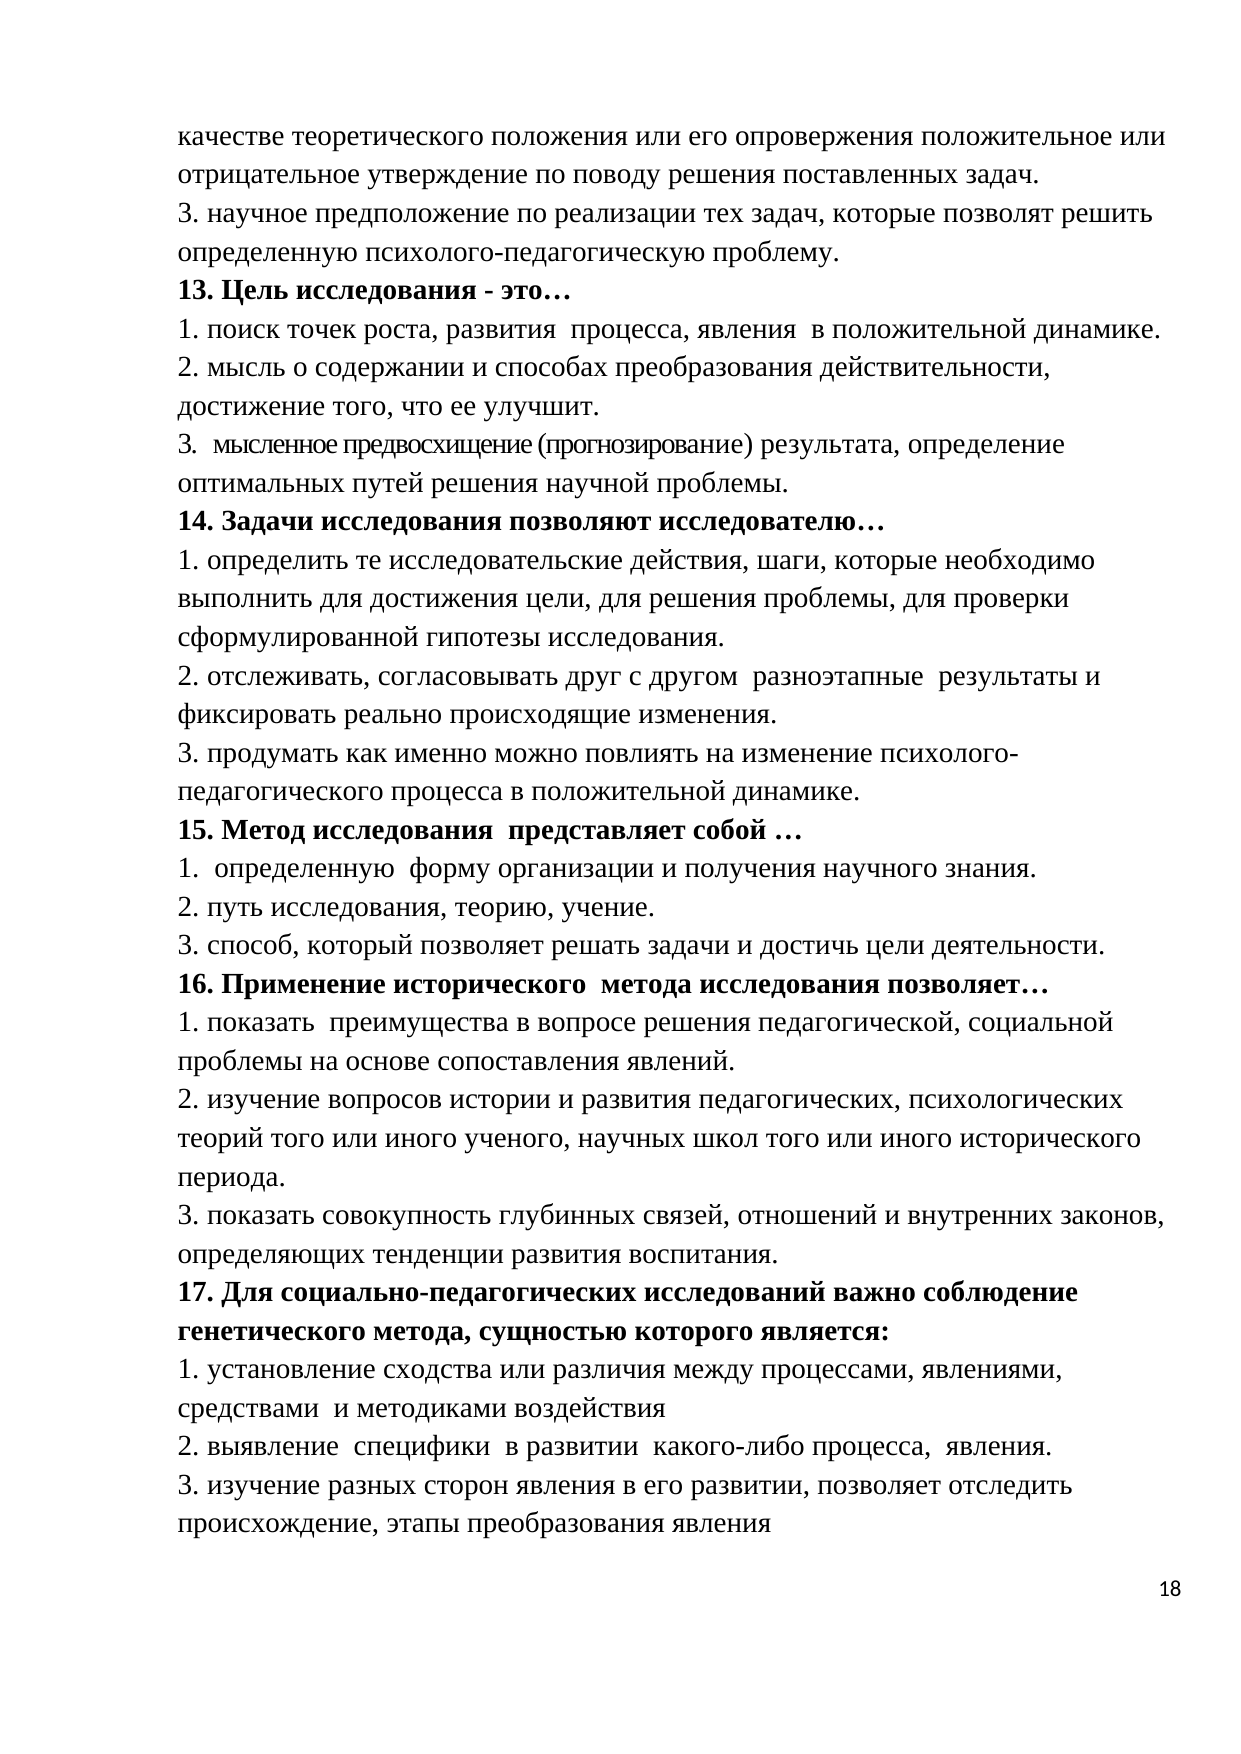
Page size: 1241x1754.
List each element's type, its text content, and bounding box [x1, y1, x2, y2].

text 16. Применение исторического метода исследования позволяет… [177, 966, 1181, 999]
text 13. Цель исследования - это… [177, 272, 1181, 306]
list продумать как именно можно повлиять на изменение психолого-педагогического процесса в положительной динамике. [177, 735, 1181, 807]
list изучение вопросов истории и развития педагогических, психологических теорий того или иного ученого, научных школ того или иного исторического периода. [177, 1082, 1181, 1192]
list научное предположение по реализации тех задач, которые позволят решить определенную психолого-педагогическую проблему. [177, 195, 1181, 267]
text 17. Для социально-педагогических исследований важно соблюдение генетического метода, сущностью которого является: [177, 1274, 1181, 1346]
list мысль о содержании и способах преобразования действительности, достижение того, что ее улучшит. [177, 349, 1181, 421]
list способ, который позволяет решать задачи и достичь цели деятельности. [177, 927, 1181, 961]
list определенную форму организации и получения научного знания. [177, 850, 1181, 884]
list выявление специфики в развитии какого-либо процесса, явления. [177, 1428, 1181, 1462]
list определить те исследовательские действия, шаги, которые необходимо выполнить для достижения цели, для решения проблемы, для проверки сформулированной гипотезы исследования. [177, 542, 1181, 653]
list отслеживать, согласовывать друг с другом разноэтапные результаты и фиксировать реально происходящие изменения. [177, 658, 1181, 730]
text 15. Метод исследования представляет собой … [177, 812, 1181, 845]
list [177, 118, 1181, 190]
list изучение разных сторон явления в его развитии, позволяет отследить происхождение, этапы преобразования явления [177, 1467, 1181, 1539]
list показать преимущества в вопросе решения педагогической, социальной проблемы на основе сопоставления явлений. [177, 1004, 1181, 1077]
list показать совокупность глубинных связей, отношений и внутренних законов, определяющих тенденции развития воспитания. [177, 1197, 1181, 1269]
list установление сходства или различия между процессами, явлениями, средствами и методиками воздействия [177, 1351, 1181, 1423]
list мысленное предвосхищение (прогнозирование) результата, определение оптимальных путей решения научной проблемы. [177, 426, 1181, 498]
list путь исследования, теорию, учение. [177, 889, 1181, 922]
list поиск точек роста, развития процесса, явления в положительной динамике. [177, 311, 1181, 344]
text 14. Задачи исследования позволяют исследователю… [177, 503, 1181, 537]
